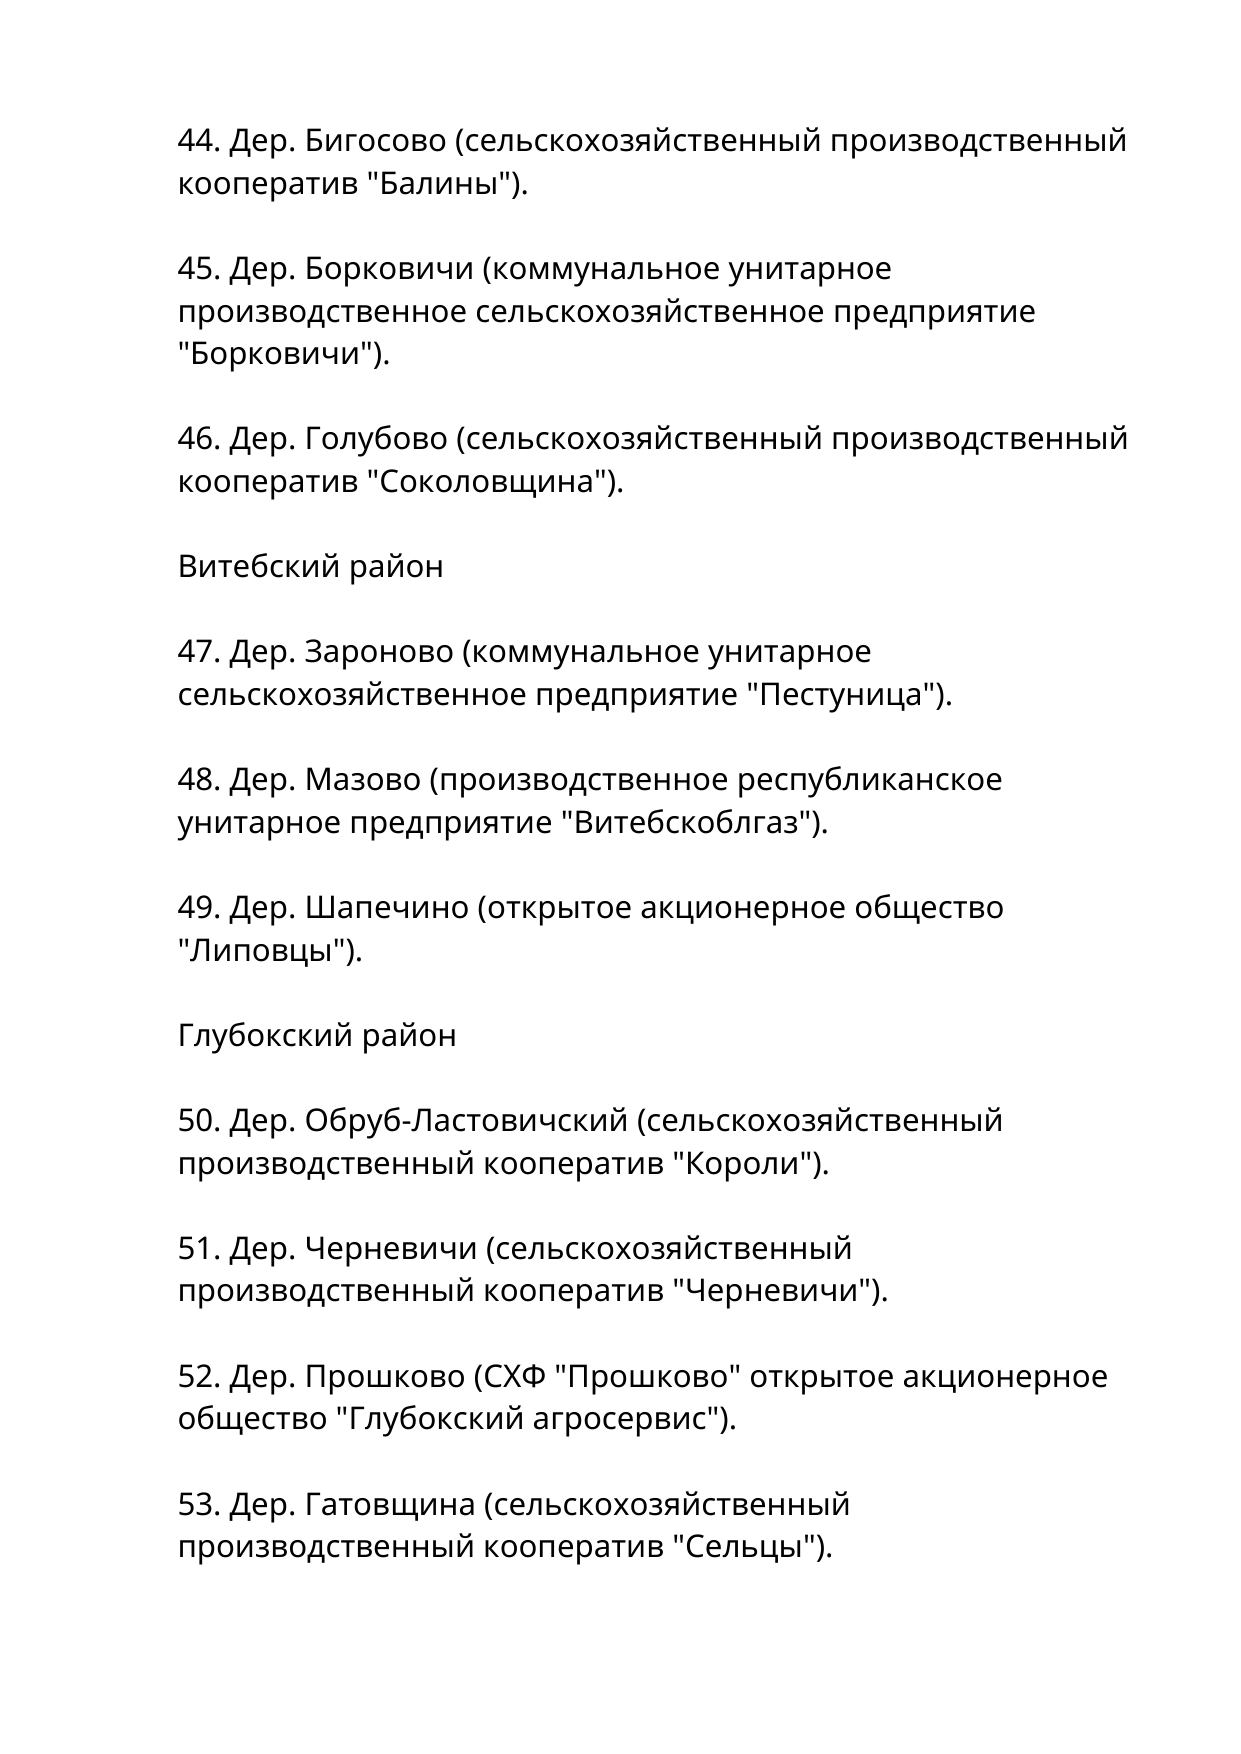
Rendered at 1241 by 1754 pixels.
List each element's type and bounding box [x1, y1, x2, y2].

text [177, 118, 1152, 1609]
